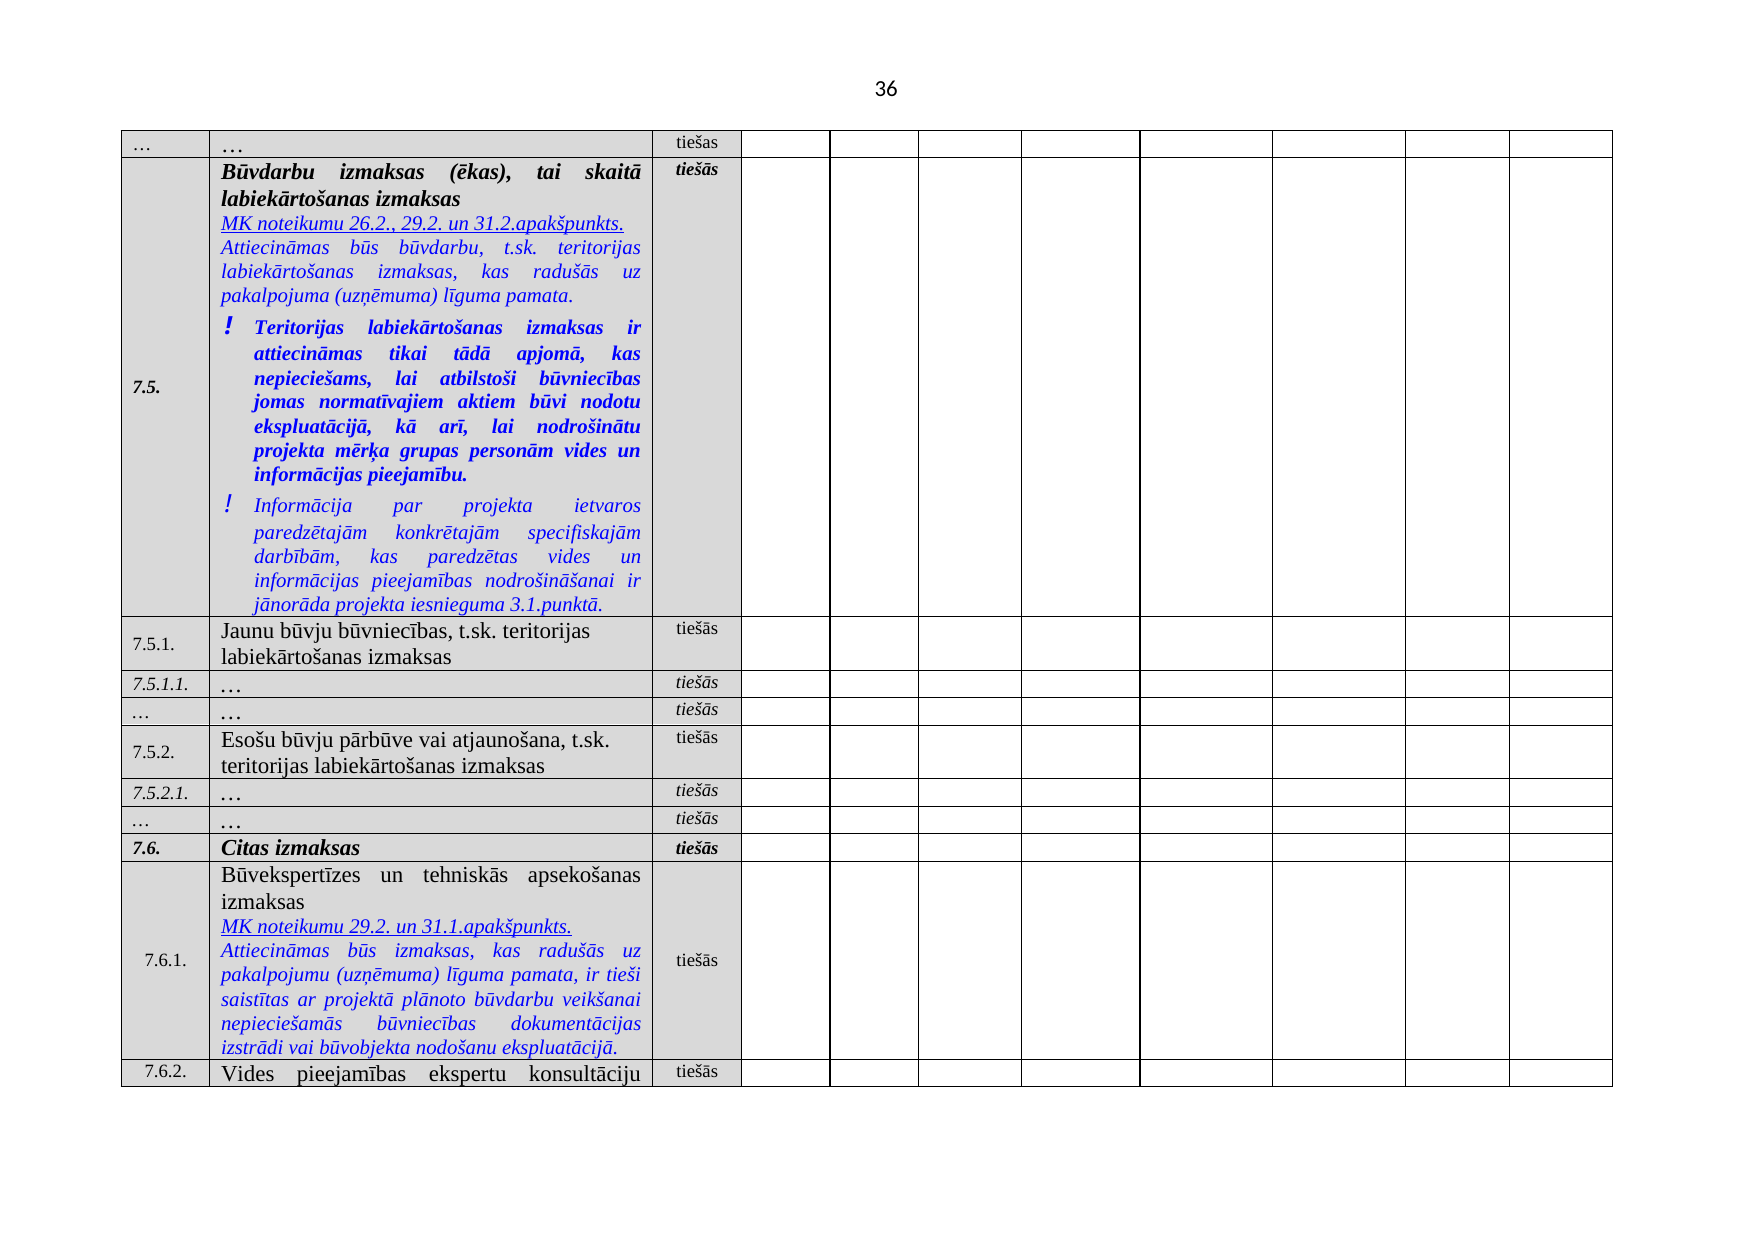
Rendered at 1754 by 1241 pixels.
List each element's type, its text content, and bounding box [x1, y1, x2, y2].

table_cell [1022, 807, 1139, 833]
table_cell [919, 131, 1021, 157]
table_cell [1273, 698, 1405, 724]
table_cell [1273, 158, 1405, 616]
table_cell [831, 1060, 918, 1086]
table_cell [742, 671, 829, 697]
table_cell [1022, 671, 1139, 697]
table_cell [1406, 779, 1509, 806]
table_cell [919, 1060, 1021, 1086]
table_cell [919, 779, 1021, 806]
table_cell [1406, 617, 1509, 670]
table_cell [742, 834, 829, 861]
table_cell Būvekspertīzes un tehniskās apsekošanas izmaksas MK noteikumu 29.2. un 31.1.apakšpunkts. Attiecināmas būs izmaksas, kas radušās uz pakalpojumu (uzņēmuma) līguma pamata, ir tieši saistītas ar projektā plānoto būvdarbu veikšanai nepieciešamās būvniecības dokumentācijas izstrādi vai būvobjekta nodošanu ekspluatācijā. [210, 862, 652, 1059]
table_cell [742, 862, 829, 1059]
table_cell [1406, 158, 1509, 616]
table_cell [919, 671, 1021, 697]
table_cell [1510, 158, 1612, 616]
table_cell … [122, 698, 209, 724]
table_cell [919, 807, 1021, 833]
table_cell 7.5.2. [122, 726, 209, 778]
table_cell [1510, 671, 1612, 697]
table_cell [1141, 862, 1272, 1059]
table_cell [1273, 671, 1405, 697]
table_cell [1273, 1060, 1405, 1086]
table_cell [1022, 779, 1139, 806]
table_cell Esošu būvju pārbūve vai atjaunošana, t.sk. teritorijas labiekārtošanas izmaksas [210, 726, 652, 778]
table_cell tiešās [653, 807, 741, 833]
table_cell [1273, 807, 1405, 833]
table_cell [1406, 131, 1509, 157]
table_cell 7.6.1. [122, 862, 209, 1059]
table_cell … [122, 807, 209, 833]
table_cell … [210, 671, 652, 697]
table_cell [742, 617, 829, 670]
table_cell [1022, 862, 1139, 1059]
table_cell [742, 1060, 829, 1086]
table_cell [831, 834, 918, 861]
table_cell [1273, 834, 1405, 861]
table_cell [1022, 158, 1139, 616]
table_cell tiešās [653, 1060, 741, 1086]
table_cell [1022, 698, 1139, 724]
table_cell [1510, 862, 1612, 1059]
table_cell [1510, 1060, 1612, 1086]
table_cell [1141, 131, 1272, 157]
table_cell [742, 131, 829, 157]
table_cell [1273, 617, 1405, 670]
table_cell [1406, 807, 1509, 833]
table_cell [919, 726, 1021, 778]
table_cell [1141, 834, 1272, 861]
table_cell [831, 671, 918, 697]
table_cell … [210, 698, 652, 724]
table_cell … [122, 131, 209, 157]
table_cell [1141, 617, 1272, 670]
table_cell [919, 158, 1021, 616]
table_cell [1406, 671, 1509, 697]
table_cell 7.6. [122, 834, 209, 861]
table_cell [1273, 131, 1405, 157]
table_cell … [210, 131, 652, 157]
table_cell 7.6.2. [122, 1060, 209, 1086]
table_cell [1273, 862, 1405, 1059]
table_cell [831, 617, 918, 670]
table_cell 7.5.1. [122, 617, 209, 670]
table_cell [1510, 834, 1612, 861]
table_cell Citas izmaksas [210, 834, 652, 861]
table_cell [831, 779, 918, 806]
table_cell … [210, 807, 652, 833]
table_cell tiešās [653, 779, 741, 806]
table_cell [1022, 131, 1139, 157]
table_cell [831, 131, 918, 157]
table_cell [831, 158, 918, 616]
table_cell tiešās [653, 617, 741, 670]
table_cell [919, 862, 1021, 1059]
table_cell [742, 726, 829, 778]
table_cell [210, 1060, 652, 1086]
table_cell [1510, 807, 1612, 833]
table_cell [919, 617, 1021, 670]
table_cell [1406, 834, 1509, 861]
table_cell [1022, 726, 1139, 778]
table_cell 7.5. [122, 158, 209, 616]
table_cell [1510, 617, 1612, 670]
table_cell tiešās [653, 158, 741, 616]
table_cell [1510, 779, 1612, 806]
table_cell [1510, 131, 1612, 157]
table_cell tiešās [653, 698, 741, 724]
table_cell [1022, 1060, 1139, 1086]
table_cell [831, 726, 918, 778]
table_cell [1141, 158, 1272, 616]
table_cell [919, 698, 1021, 724]
table_cell tiešas [653, 131, 741, 157]
table_cell 7.5.1.1. [122, 671, 209, 697]
table_cell [742, 158, 829, 616]
table_cell [1406, 698, 1509, 724]
table_cell [742, 698, 829, 724]
table_cell Būvdarbu izmaksas (ēkas), tai skaitā labiekārtošanas izmaksas MK noteikumu 26.2., 29.2. un 31.2.apakšpunkts. Attiecināmas būs būvdarbu, t.sk. teritorijas labiekārtošanas izmaksas, kas radušās uz pakalpojuma (uzņēmuma) līguma pamata. Teritorijas labiekārtošanas izmaksas ir attiecināmas tikai tādā apjomā, kas nepieciešams, lai atbilstoši būvniecības jomas normatīvajiem aktiem būvi nodotu ekspluatācijā, kā arī, lai nodrošinātu projekta mērķa grupas personām vides un informācijas pieejamību. Informācija par projekta ietvaros paredzētajām konkrētajām specifiskajām darbībām, kas paredzētas vides un informācijas pieejamības nodrošināšanai ir jānorāda projekta iesnieguma 3.1.punktā. [210, 158, 652, 616]
table_cell [1141, 698, 1272, 724]
table_cell … [210, 779, 652, 806]
table_cell tiešās [653, 726, 741, 778]
table_cell [742, 779, 829, 806]
table_cell Jaunu būvju būvniecības, t.sk. teritorijas labiekārtošanas izmaksas [210, 617, 652, 670]
table_cell [1406, 1060, 1509, 1086]
table_cell [831, 862, 918, 1059]
table_cell [831, 698, 918, 724]
table_cell [1273, 779, 1405, 806]
table_cell [1022, 834, 1139, 861]
table_cell tiešās [653, 862, 741, 1059]
table_cell [1273, 726, 1405, 778]
table_cell [742, 807, 829, 833]
table_cell [1510, 698, 1612, 724]
table_cell [1406, 726, 1509, 778]
table_cell [831, 807, 918, 833]
table_cell [1141, 779, 1272, 806]
table_cell tiešās [653, 671, 741, 697]
table_cell 7.5.2.1. [122, 779, 209, 806]
table_cell [1510, 726, 1612, 778]
table_cell [1141, 807, 1272, 833]
table_cell tiešās [653, 834, 741, 861]
table_cell [919, 834, 1021, 861]
table_cell [1022, 617, 1139, 670]
table_cell [1406, 862, 1509, 1059]
table_cell [1141, 671, 1272, 697]
table_cell [1141, 1060, 1272, 1086]
table_cell [1141, 726, 1272, 778]
